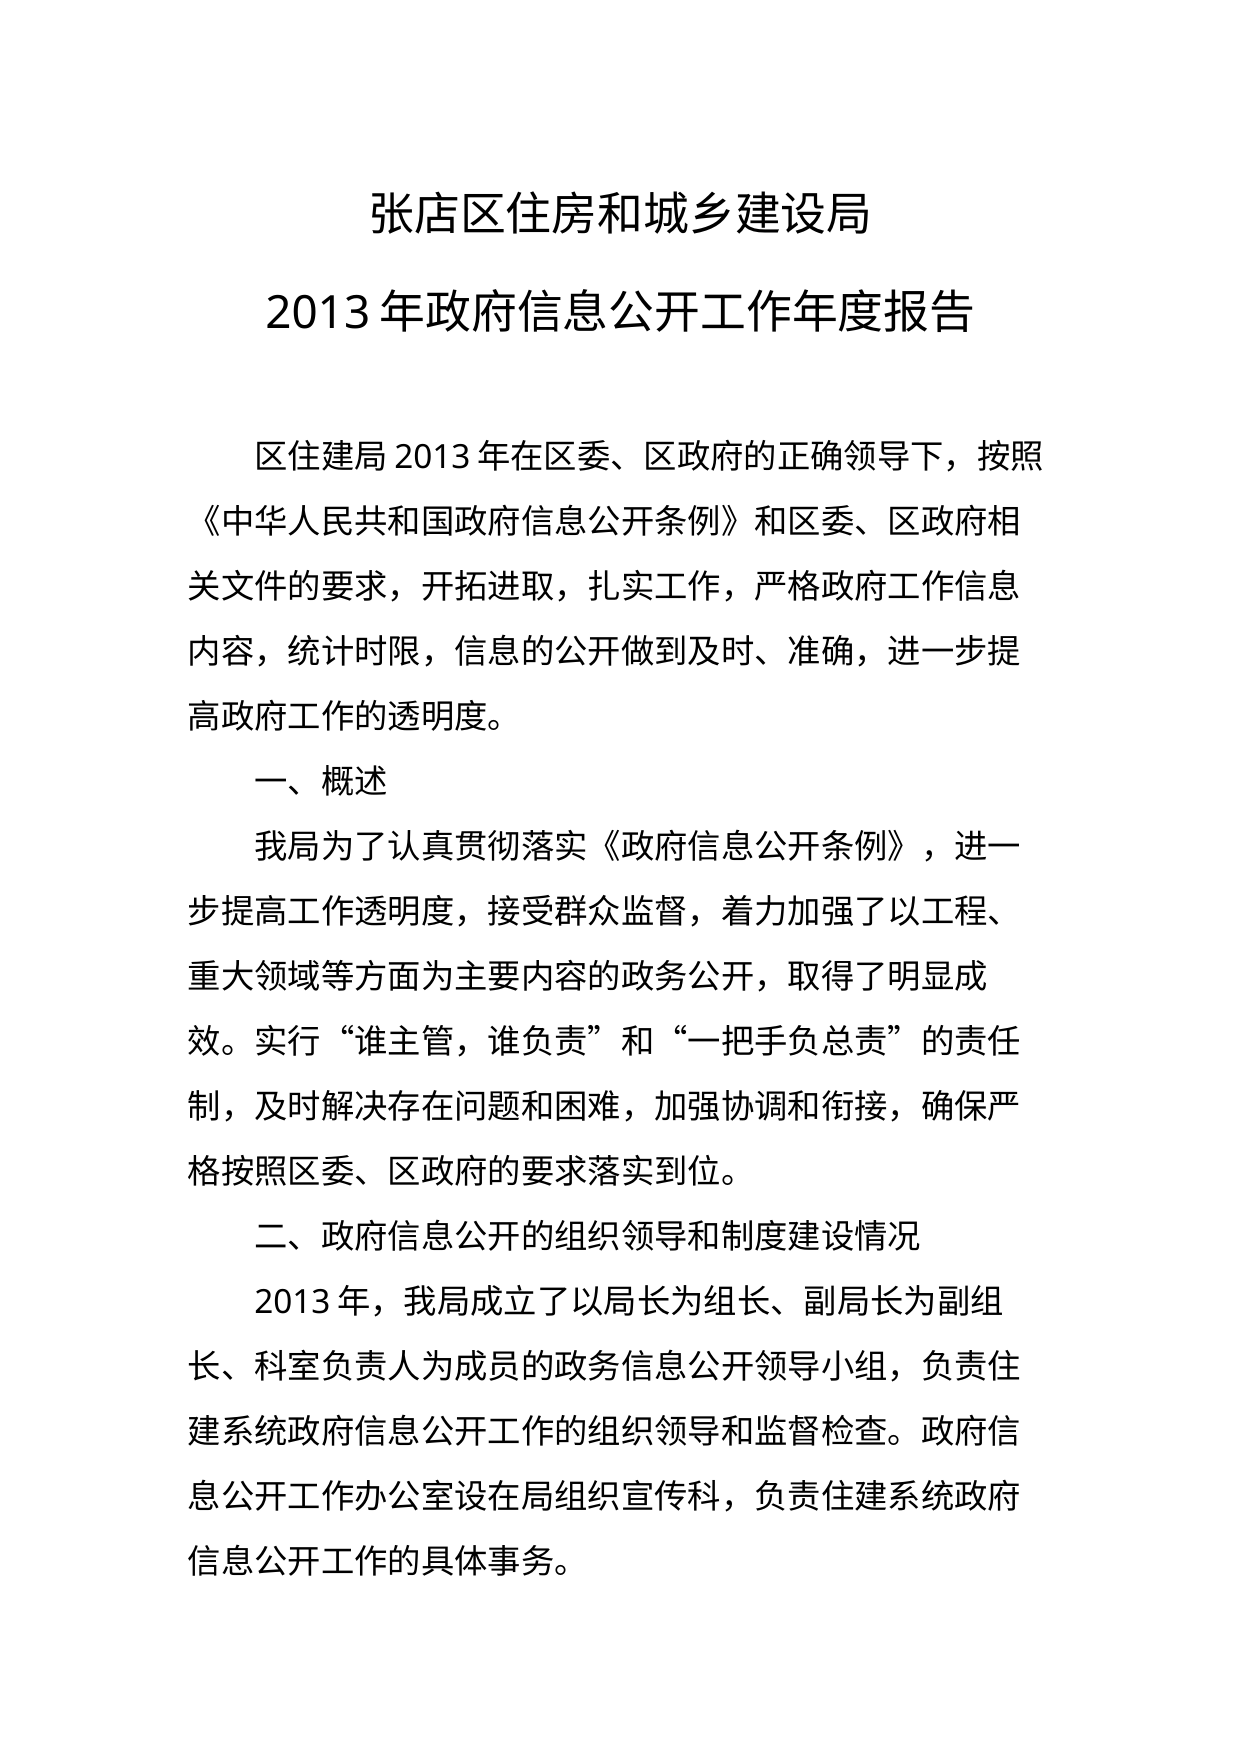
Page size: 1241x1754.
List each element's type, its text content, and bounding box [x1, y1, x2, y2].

text 区住建局2013年在区委、区政府的正确领导下，按照《中华人民共和国政府信息公开条例》和区委、区政府相关文件的要求，开拓进取，扎实工作，严格政府工作信息内容，统计时限，信息的公开做到及时、准确，进一步提高政府工作的透明度。 [187, 422, 1053, 747]
text 2013年政府信息公开工作年度报告 [187, 259, 1053, 357]
text 2013年，我局成立了以局长为组长、副局长为副组长、科室负责人为成员的政务信息公开领导小组，负责住建系统政府信息公开工作的组织领导和监督检查。政府信息公开工作办公室设在局组织宣传科，负责住建系统政府信息公开工作的具体事务。 [187, 1267, 1053, 1592]
text 我局为了认真贯彻落实《政府信息公开条例》，进一步提高工作透明度，接受群众监督，着力加强了以工程、重大领域等方面为主要内容的政务公开，取得了明显成效。实行“谁主管，谁负责”和“一把手负总责”的责任制，及时解决存在问题和困难，加强协调和衔接，确保严格按照区委、区政府的要求落实到位。 [187, 812, 1053, 1202]
text 一、概述 [187, 747, 1053, 812]
text 张店区住房和城乡建设局 [187, 162, 1053, 259]
text 二、政府信息公开的组织领导和制度建设情况 [187, 1202, 1053, 1267]
